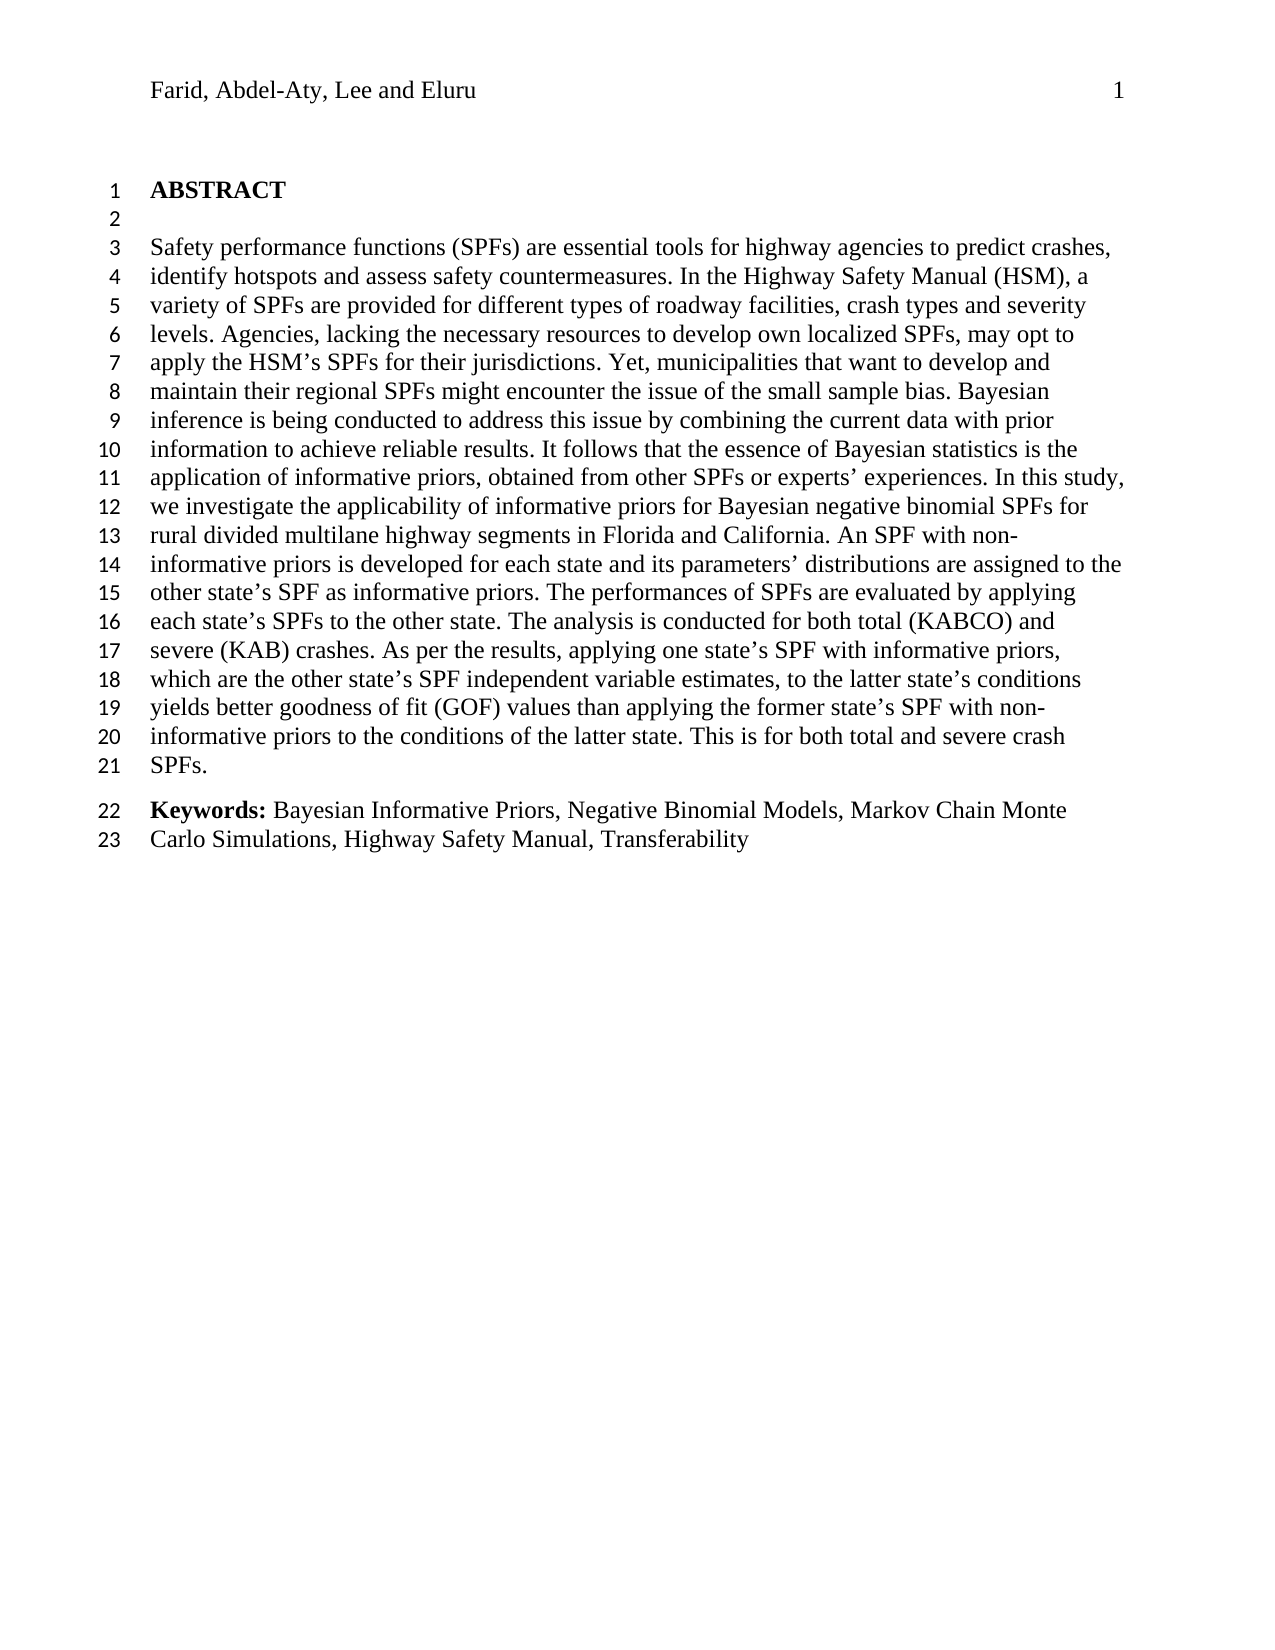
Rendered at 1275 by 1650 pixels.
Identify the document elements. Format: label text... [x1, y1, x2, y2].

subtitle Abstract [150, 175, 1125, 204]
text Safety performance functions (SPFs) are essential tools for highway agencies to predict crashes, identify hotspots and assess safety countermeasures. In the Highway Safety Manual (HSM), a variety of SPFs are provided for different types of roadway facilities, crash types and severity levels. Agencies, lacking the necessary resources to develop own localized SPFs, may opt to apply the HSM’s SPFs for their jurisdictions. Yet, municipalities that want to develop and maintain their regional SPFs might encounter the issue of the small sample bias. Bayesian inference is being conducted to address this issue by combining the current data with prior information to achieve reliable results. It follows that the essence of Bayesian statistics is the application of informative priors, obtained from other SPFs or experts’ experiences. In this study, we investigate the applicability of informative priors for Bayesian negative binomial SPFs for rural divided multilane highway segments in Florida and California. An SPF with non-informative priors is developed for each state and its parameters’ distributions are assigned to the other state’s SPF as informative priors. The performances of SPFs are evaluated by applying each state’s SPFs to the other state. The analysis is conducted for both total (KABCO) and severe (KAB) crashes. As per the results, applying one state’s SPF with informative priors, which are the other state’s SPF independent variable estimates, to the latter state’s conditions yields better goodness of fit (GOF) values than applying the former state’s SPF with non-informative priors to the conditions of the latter state. This is for both total and severe crash SPFs. [150, 232, 1125, 779]
text Keywords: Bayesian Informative Priors, Negative Binomial Models, Markov Chain Monte Carlo Simulations, Highway Safety Manual, Transferability [150, 795, 1125, 853]
